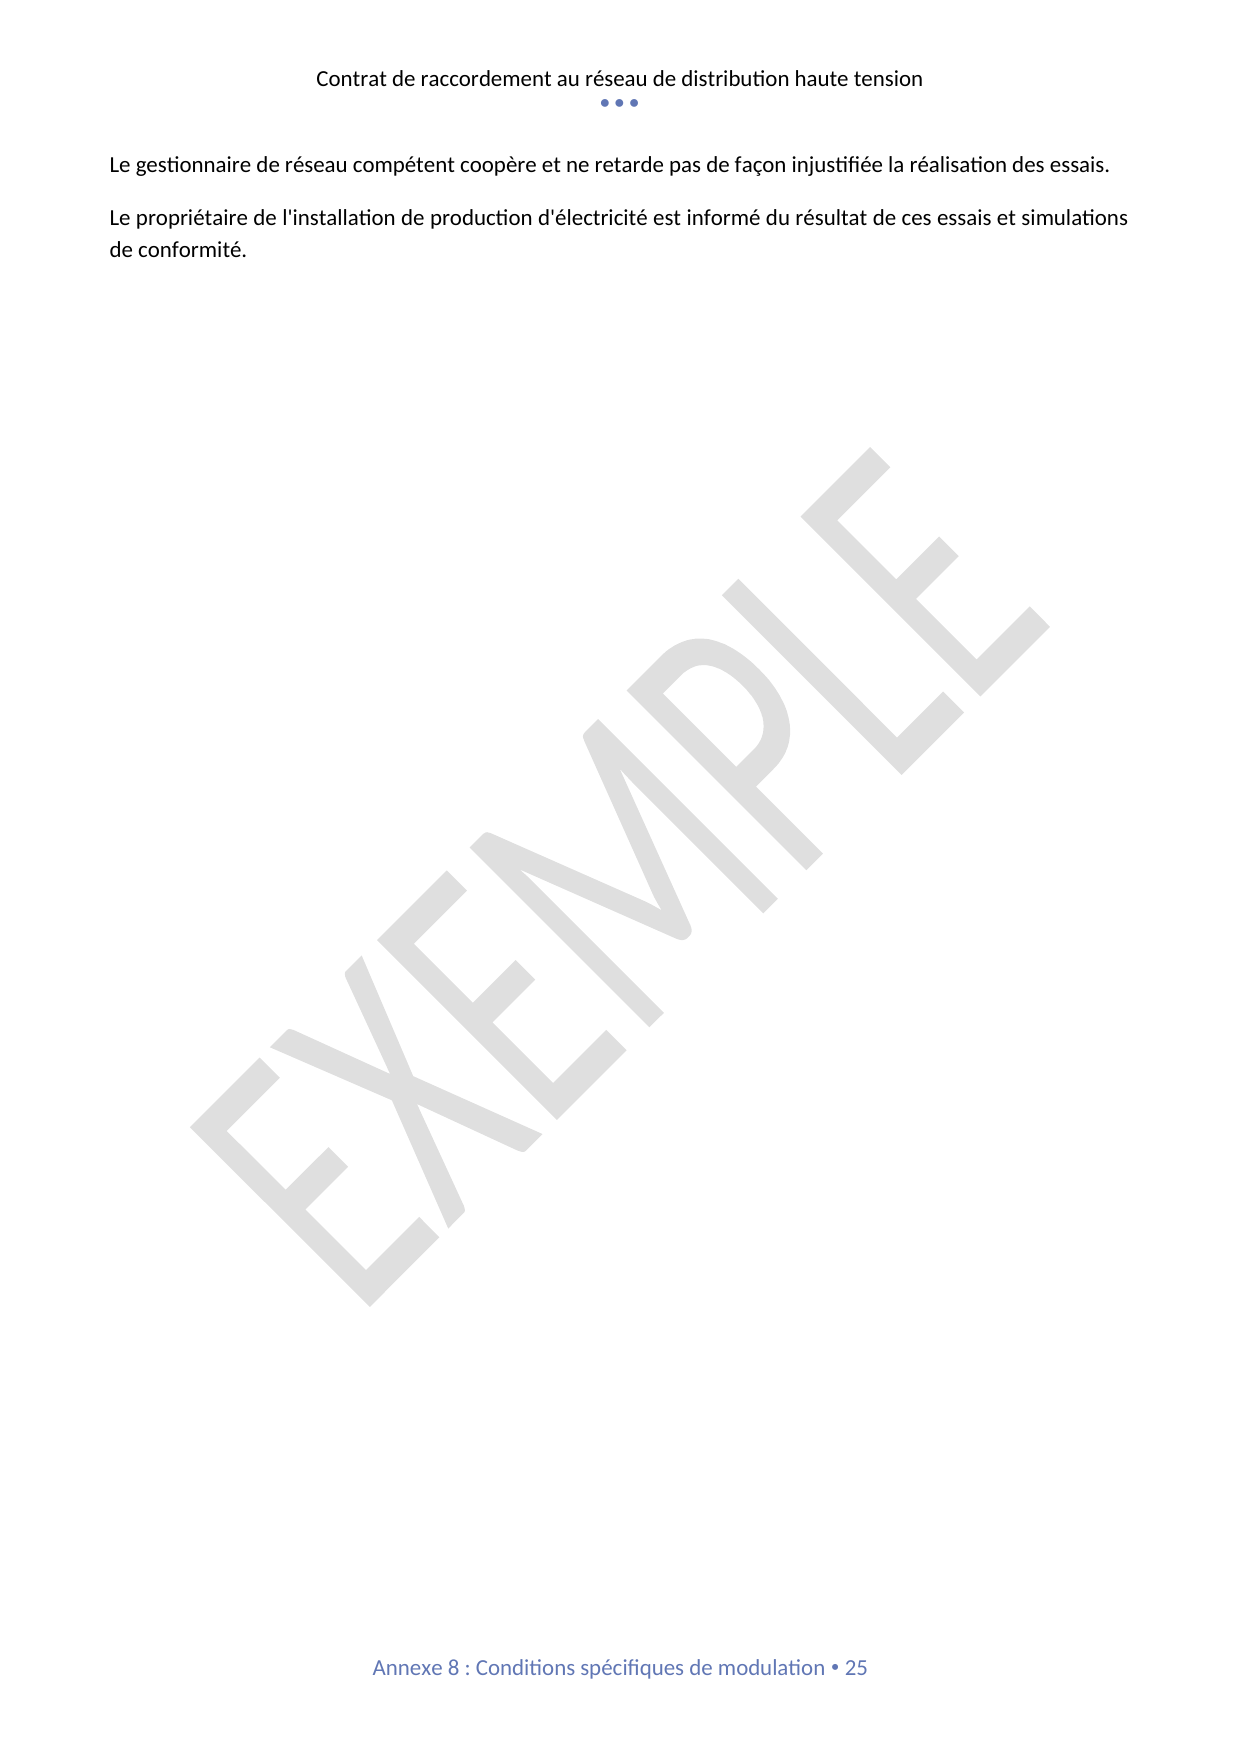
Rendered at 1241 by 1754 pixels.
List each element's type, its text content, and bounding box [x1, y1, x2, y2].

text Le gestionnaire de réseau compétent coopère et ne retarde pas de façon injustifiée la réalisation des essais. [109, 150, 1131, 178]
text Le propriétaire de l'installation de production d'électricité est informé du résultat de ces essais et simulations de conformité. [109, 203, 1131, 263]
